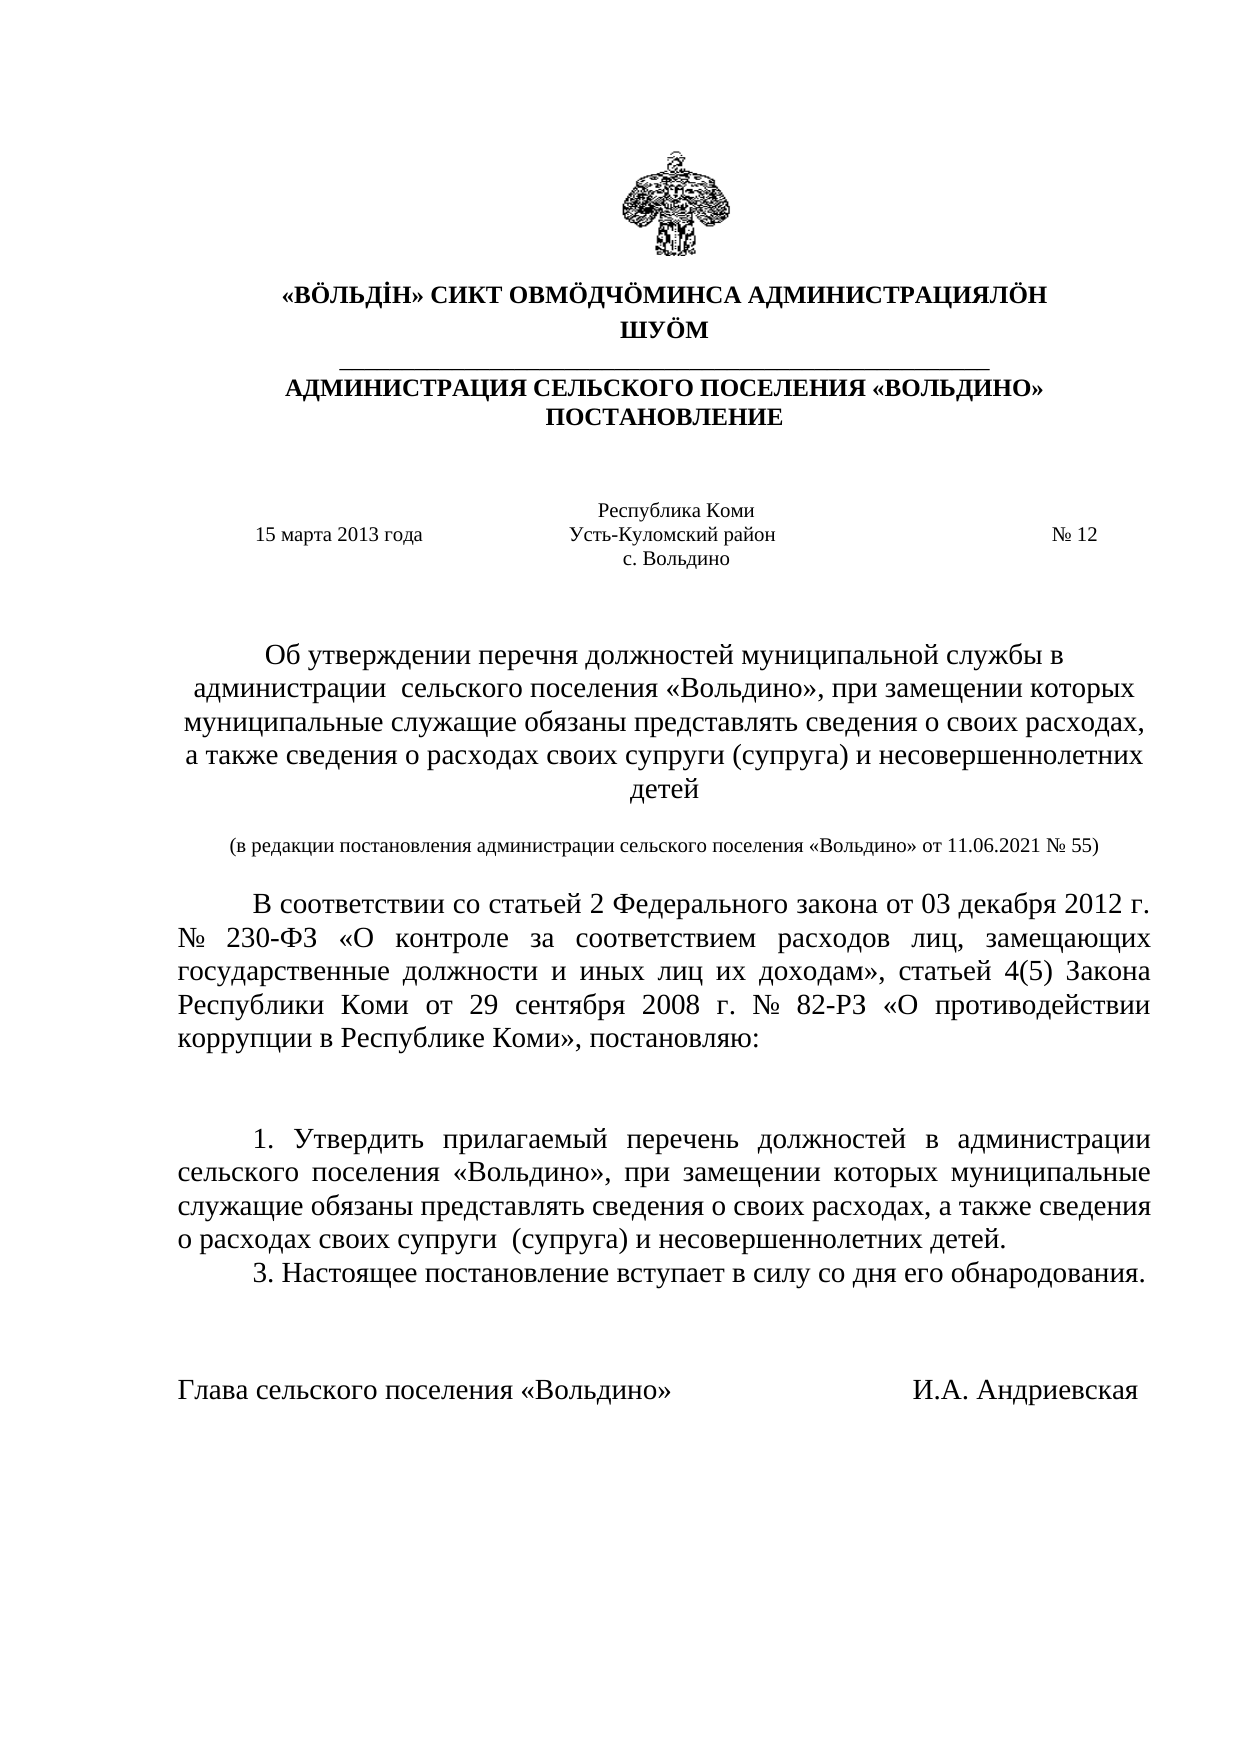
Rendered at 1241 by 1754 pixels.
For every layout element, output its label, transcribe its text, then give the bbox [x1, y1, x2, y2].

title Об утверждении перечня должностей муниципальной службы в администрации сельского поселения «Вольдино», при замещении которых муниципальные служащие обязаны представлять сведения о своих расходах, а также сведения о расходах своих супруги (супруга) и несовершеннолетних детей [177, 637, 1152, 804]
title 1. Утвердить прилагаемый перечень должностей в администрации сельского поселения «Вольдино», при замещении которых муниципальные служащие обязаны представлять сведения о своих расходах, а также сведения о расходах своих супруги (супруга) и несовершеннолетних детей. [177, 1121, 1152, 1255]
text (в редакции постановления администрации сельского поселения «Вольдино» от 11.06.2021 № 55) [177, 833, 1152, 857]
text ПОСТАНОВЛЕНИЕ [177, 402, 1152, 431]
text В соответствии со статьей 2 Федерального закона от 03 декабря . № 230-ФЗ «О контроле за соответствием расходов лиц, замещающих государственные должности и иных лиц их доходам», статьей 4(5) Закона Республики Коми от 29 сентября . № 82-РЗ «О противодействии коррупции в Республике Коми», постановляю: [177, 886, 1152, 1054]
text Глава сельского поселения «Вольдино» И.А. Андриевская [177, 1372, 1152, 1406]
subtitle «вöльдİн» сикт овмöдчöмиНСА АдминистрацияЛÖН [177, 281, 1152, 309]
text ____________________________________________________ АДМИНИСТРАЦИЯ СЕЛЬСКОГО ПОСЕЛЕНИЯ «ВОЛЬДИНО» [177, 344, 1152, 402]
text с. Вольдино [177, 546, 1175, 570]
text ШУÖМ [177, 316, 1152, 344]
text 3. Настоящее постановление вступает в силу со дня его обнародования. [177, 1255, 1152, 1289]
text Республика Коми [177, 498, 1175, 522]
text 15 марта 2013 года Усть-Куломский район № 12 [177, 522, 1175, 546]
